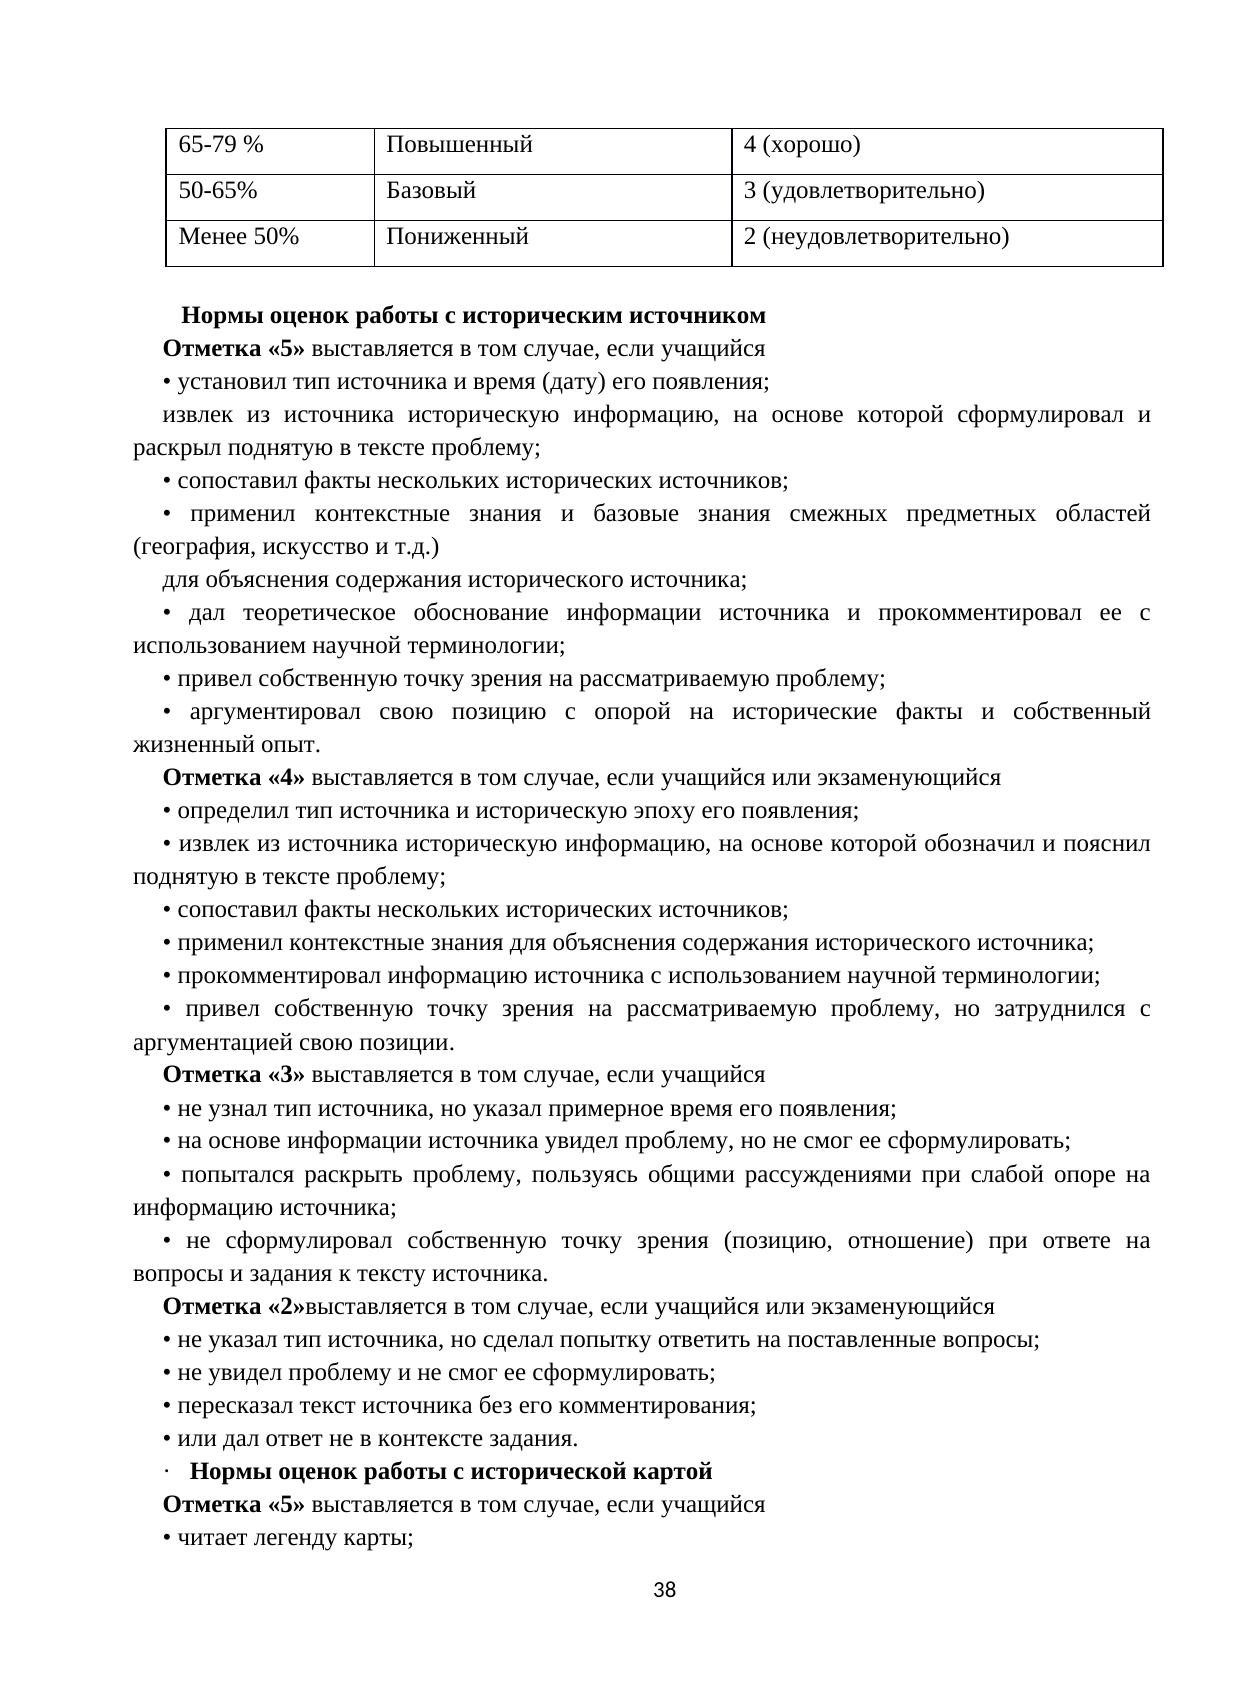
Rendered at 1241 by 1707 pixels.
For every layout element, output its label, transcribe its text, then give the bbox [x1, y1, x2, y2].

table_cell Менее 50% [167, 221, 374, 266]
table_cell Базовый [375, 175, 731, 219]
text • привел собственную точку зрения на рассматриваемую проблему, но затруднился с аргументацией свою позиции. [133, 993, 1152, 1055]
text • не увидел проблему и не смог ее сформулировать; [133, 1357, 1152, 1386]
text • сопоставил факты нескольких исторических источников; [133, 465, 1152, 494]
table_cell 3 (удовлетворительно) [733, 175, 1162, 219]
text Отметка «3» выставляется в том случае, если учащийся [133, 1059, 1152, 1088]
text • не указал тип источника, но сделал попытку ответить на поставленные вопросы; [133, 1324, 1152, 1352]
table_cell 4 (хорошо) [733, 129, 1162, 174]
text Отметка «5» выставляется в том случае, если учащийся [133, 1489, 1152, 1518]
text для объяснения содержания исторического источника; [133, 564, 1152, 593]
text • определил тип источника и историческую эпоху его появления; [133, 795, 1152, 824]
text • привел собственную точку зрения на рассматриваемую проблему; [133, 663, 1152, 692]
table_cell 2 (неудовлетворительно) [733, 221, 1162, 266]
text • применил контекстные знания для объяснения содержания исторического источника; [133, 927, 1152, 956]
text • сопоставил факты нескольких исторических источников; [133, 894, 1152, 923]
table_cell Повышенный [375, 129, 731, 174]
text • читает легенду карты; [133, 1522, 1152, 1551]
text • на основе информации источника увидел проблему, но не смог ее сформулировать; [133, 1126, 1152, 1154]
text · Нормы оценок работы с исторической картой [133, 1456, 1152, 1484]
text • установил тип источника и время (дату) его появления; [133, 366, 1152, 395]
table_cell Пониженный [375, 221, 731, 266]
text Отметка «5» выставляется в том случае, если учащийся [133, 333, 1152, 362]
text • попытался раскрыть проблему, пользуясь общими рассуждениями при слабой опоре на информацию источника; [133, 1159, 1152, 1220]
text • применил контекстные знания и базовые знания смежных предметных областей (география, искусство и т.д.) [133, 498, 1152, 560]
text • или дал ответ не в контексте задания. [133, 1423, 1152, 1452]
text • прокомментировал информацию источника с использованием научной терминологии; [133, 961, 1152, 989]
text • извлек из источника историческую информацию, на основе которой обозначил и пояснил поднятую в тексте проблему; [133, 828, 1152, 890]
text Нормы оценок работы с историческим источником [133, 300, 1152, 329]
text • не узнал тип источника, но указал примерное время его появления; [133, 1093, 1152, 1121]
text • пересказал текст источника без его комментирования; [133, 1390, 1152, 1418]
text • не сформулировал собственную точку зрения (позицию, отношение) при ответе на вопросы и задания к тексту источника. [133, 1225, 1152, 1286]
table_cell 65-79 % [167, 129, 374, 174]
text Отметка «4» выставляется в том случае, если учащийся или экзаменующийся [133, 762, 1152, 791]
text • дал теоретическое обоснование информации источника и прокомментировал ее с использованием научной терминологии; [133, 597, 1152, 659]
text извлек из источника историческую информацию, на основе которой сформулировал и раскрыл поднятую в тексте проблему; [133, 399, 1152, 461]
text • аргументировал свою позицию с опорой на исторические факты и собственный жизненный опыт. [133, 696, 1152, 758]
table_cell 50-65% [167, 175, 374, 219]
text Отметка «2»выставляется в том случае, если учащийся или экзаменующийся [133, 1291, 1152, 1319]
